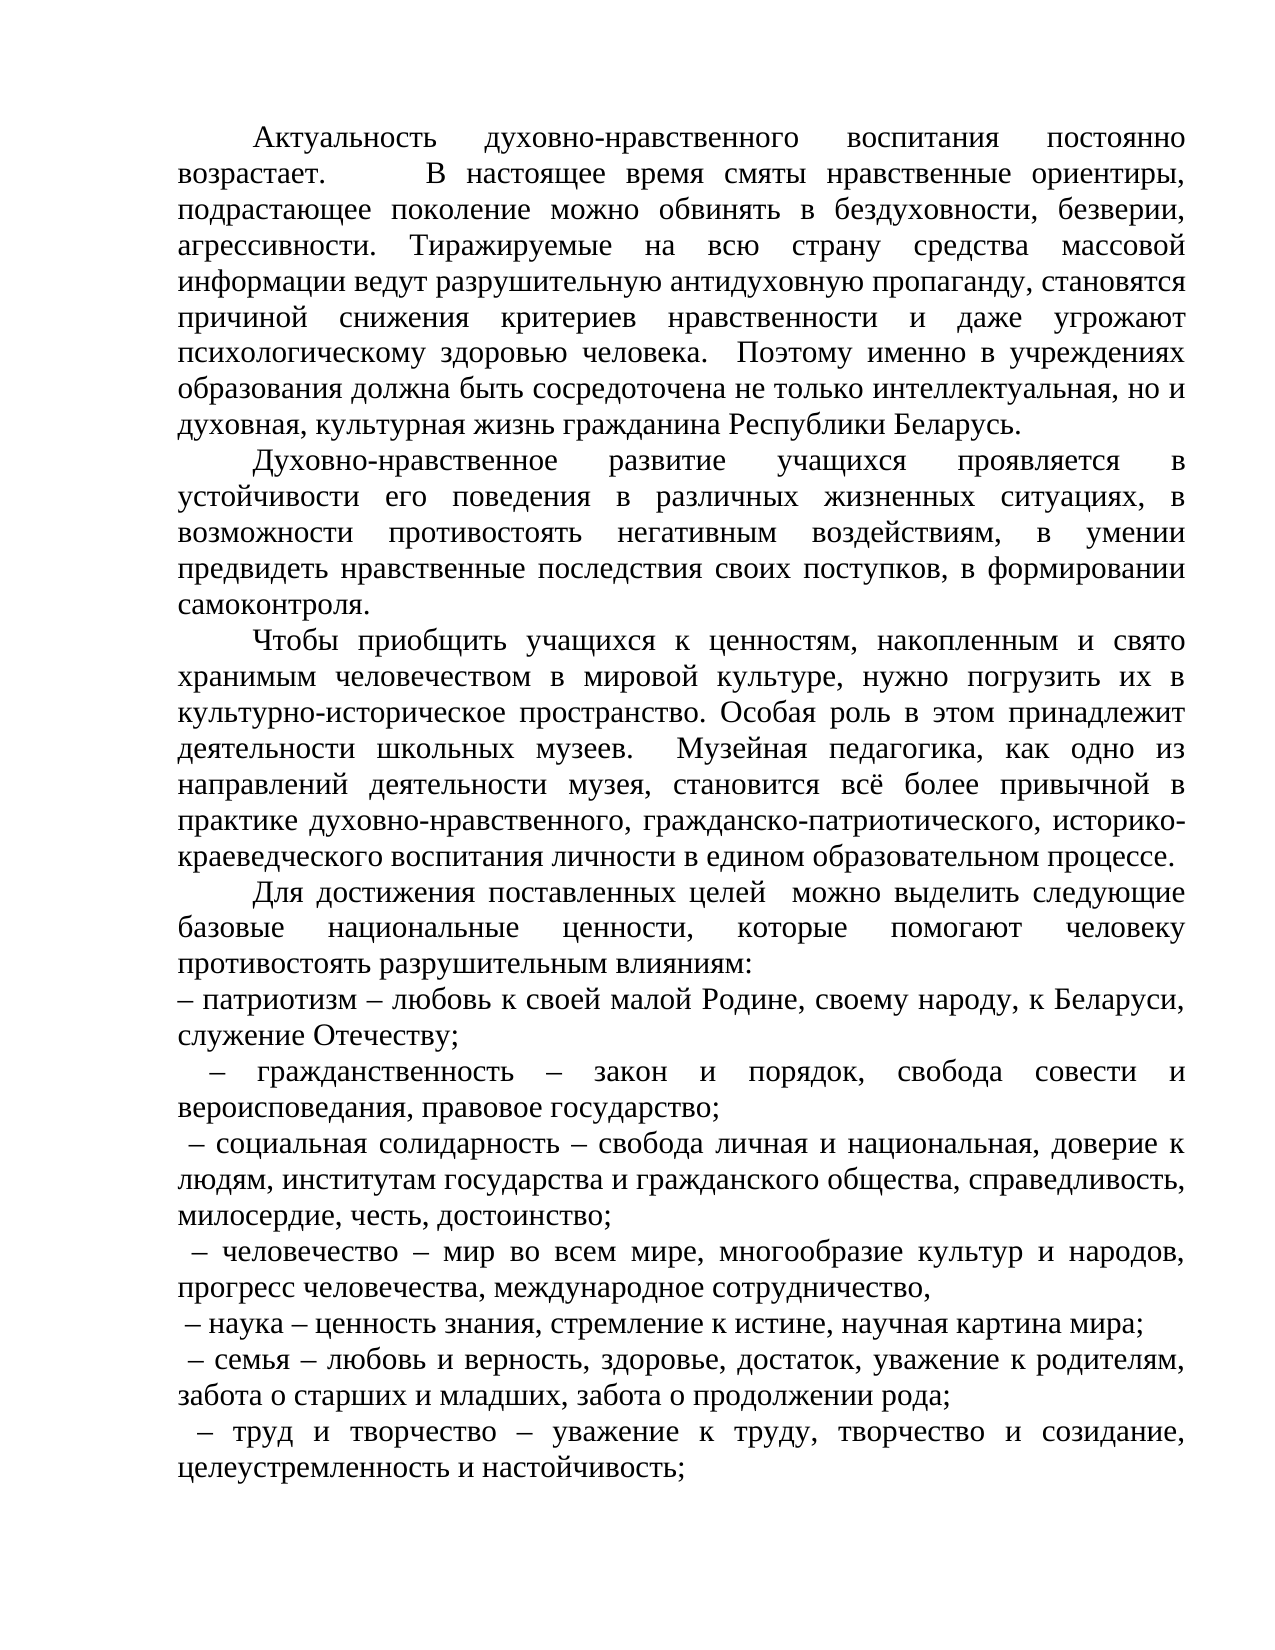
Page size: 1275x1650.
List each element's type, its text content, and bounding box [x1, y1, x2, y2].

text – семья – любовь и верность, здоровье, достаток, уважение к родителям, забота о старших и младших, забота о продолжении рода; [177, 1340, 1186, 1412]
text – человечество – мир во всем мире, многообразие культур и народов, прогресс человечества, международное сотрудничество, [177, 1232, 1186, 1304]
text – наука – ценность знания, стремление к истине, научная картина мира; [177, 1304, 1186, 1340]
text Духовно-нравственное развитие учащихся проявляется в устойчивости его поведения в различных жизненных ситуациях, в возможности противостоять негативным воздействиям, в умении предвидеть нравственные последствия своих поступков, в формировании самоконтроля. [177, 442, 1186, 621]
text – труд и творчество – уважение к труду, творчество и созидание, целеустремленность и настойчивость; [177, 1412, 1186, 1484]
text – гражданственность – закон и порядок, свобода совести и вероисповедания, правовое государство; [177, 1052, 1186, 1124]
text Для достижения поставленных целей можно выделить следующие базовые национальные ценности, которые помогают человеку противостоять разрушительным влияниям: [177, 873, 1186, 981]
text – социальная солидарность – свобода личная и национальная, доверие к людям, институтам государства и гражданского общества, справедливость, милосердие, честь, достоинство; [177, 1124, 1186, 1232]
text – патриотизм – любовь к своей малой Родине, своему народу, к Беларуси, служение Отечеству; [177, 981, 1186, 1052]
text Актуальность духовно-нравственного воспитания постоянно возрастает. В настоящее время смяты нравственные ориентиры, подрастающее поколение можно обвинять в бездуховности, безверии, агрессивности. Тиражируемые на всю страну средства массовой информации ведут разрушительную антидуховную пропаганду, становятся причиной снижения критериев нравственности и даже угрожают психологическому здоровью человека. Поэтому именно в учреждениях образования должна быть сосредоточена не только интеллектуальная, но и духовная, культурная жизнь гражданина Республики Беларусь. [177, 118, 1186, 442]
text Чтобы приобщить учащихся к ценностям, накопленным и свято хранимым человечеством в мировой культуре, нужно погрузить их в культурно-историческое пространство. Особая роль в этом принадлежит деятельности школьных музеев. Музейная педагогика, как одно из направлений деятельности музея, становится всё более привычной в практике духовно-нравственного, гражданско-патриотического, историко-краеведческого воспитания личности в едином образовательном процессе. [177, 621, 1186, 873]
